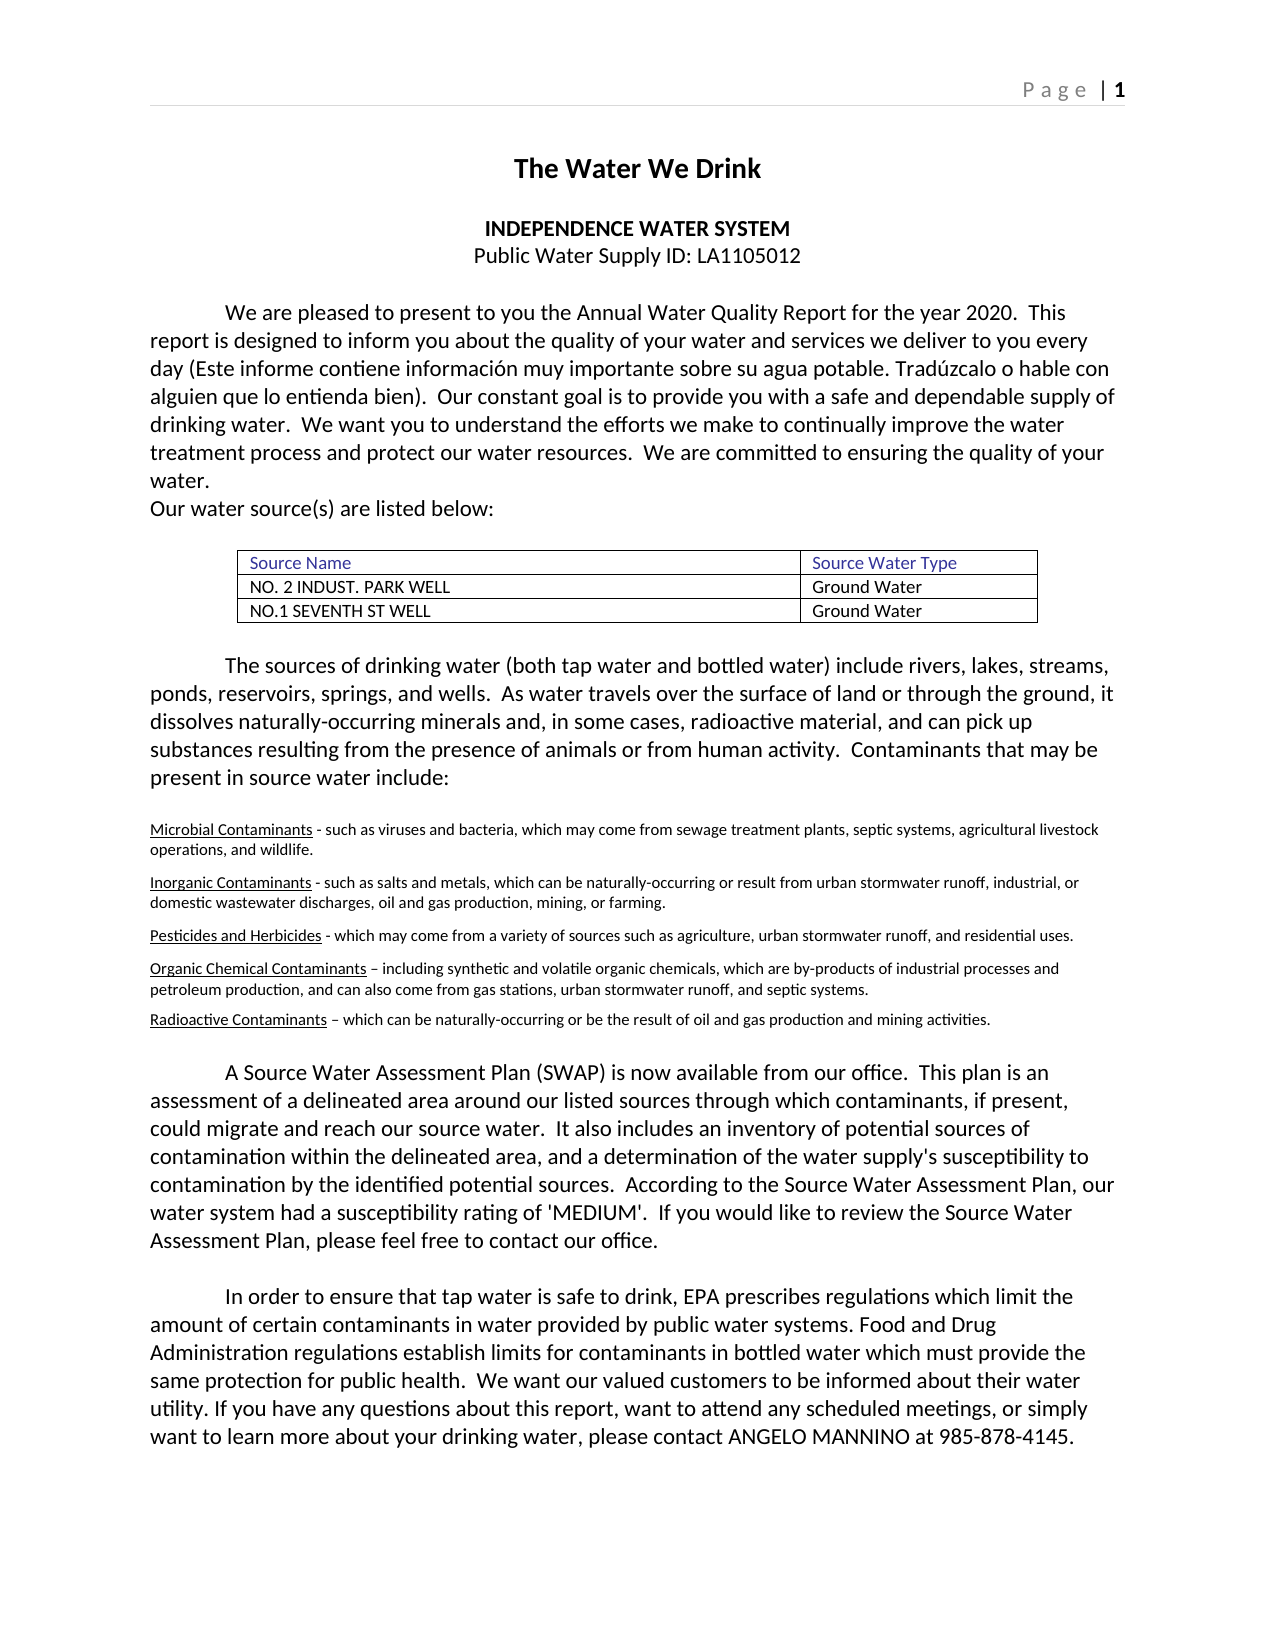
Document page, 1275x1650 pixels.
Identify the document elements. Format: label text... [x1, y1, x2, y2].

table_cell NO.1 SEVENTH ST WELL [238, 599, 800, 622]
text Organic Chemical Contaminants – including synthetic and volatile organic chemicals, which are by-products of industrial processes and petroleum production, and can also come from gas stations, urban stormwater runoff, and septic systems. [150, 959, 1125, 999]
text Our water source(s) are listed below: [150, 494, 1125, 522]
table_header Source Name [238, 551, 800, 574]
table_header Source Water Type [801, 551, 1037, 574]
text Public Water Supply ID: LA1105012 [150, 242, 1125, 270]
text The sources of drinking water (both tap water and bottled water) include rivers, lakes, streams, ponds, reservoirs, springs, and wells. As water travels over the surface of land or through the ground, it dissolves naturally-occurring minerals and, in some cases, radioactive material, and can pick up substances resulting from the presence of animals or from human activity. Contaminants that may be present in source water include: [150, 651, 1125, 791]
table_cell NO. 2 INDUST. PARK WELL [238, 575, 800, 598]
table_cell Ground Water [801, 575, 1037, 598]
text Pesticides and Herbicides - which may come from a variety of sources such as agriculture, urban stormwater runoff, and residential uses. [150, 926, 1125, 946]
text We are pleased to present to you the Annual Water Quality Report for the year 2020. This report is designed to inform you about the quality of your water and services we deliver to you every day (Este informe contiene información muy importante sobre su agua potable. Tradúzcalo o hable con alguien que lo entienda bien). Our constant goal is to provide you with a safe and dependable supply of drinking water. We want you to understand the efforts we make to continually improve the water treatment process and protect our water resources. We are committed to ensuring the quality of your water. [150, 298, 1125, 494]
text The Water We Drink [150, 150, 1125, 186]
table_cell Ground Water [801, 599, 1037, 622]
text Inorganic Contaminants - such as salts and metals, which can be naturally-occurring or result from urban stormwater runoff, industrial, or domestic wastewater discharges, oil and gas production, mining, or farming. [150, 872, 1125, 913]
text In order to ensure that tap water is safe to drink, EPA prescribes regulations which limit the amount of certain contaminants in water provided by public water systems. Food and Drug Administration regulations establish limits for contaminants in bottled water which must provide the same protection for public health. We want our valued customers to be informed about their water utility. If you have any questions about this report, want to attend any scheduled meetings, or simply want to learn more about your drinking water, please contact ANGELO MANNINO at 985-878-4145. [150, 1282, 1125, 1450]
text Radioactive Contaminants – which can be naturally-occurring or be the result of oil and gas production and mining activities. [150, 1009, 1125, 1030]
text A Source Water Assessment Plan (SWAP) is now available from our office. This plan is an assessment of a delineated area around our listed sources through which contaminants, if present, could migrate and reach our source water. It also includes an inventory of potential sources of contamination within the delineated area, and a determination of the water supply's susceptibility to contamination by the identified potential sources. According to the Source Water Assessment Plan, our water system had a susceptibility rating of 'MEDIUM'. If you would like to review the Source Water Assessment Plan, please feel free to contact our office. [150, 1058, 1125, 1254]
text INDEPENDENCE WATER SYSTEM [150, 214, 1125, 242]
text Microbial Contaminants - such as viruses and bacteria, which may come from sewage treatment plants, septic systems, agricultural livestock operations, and wildlife. [150, 819, 1125, 859]
